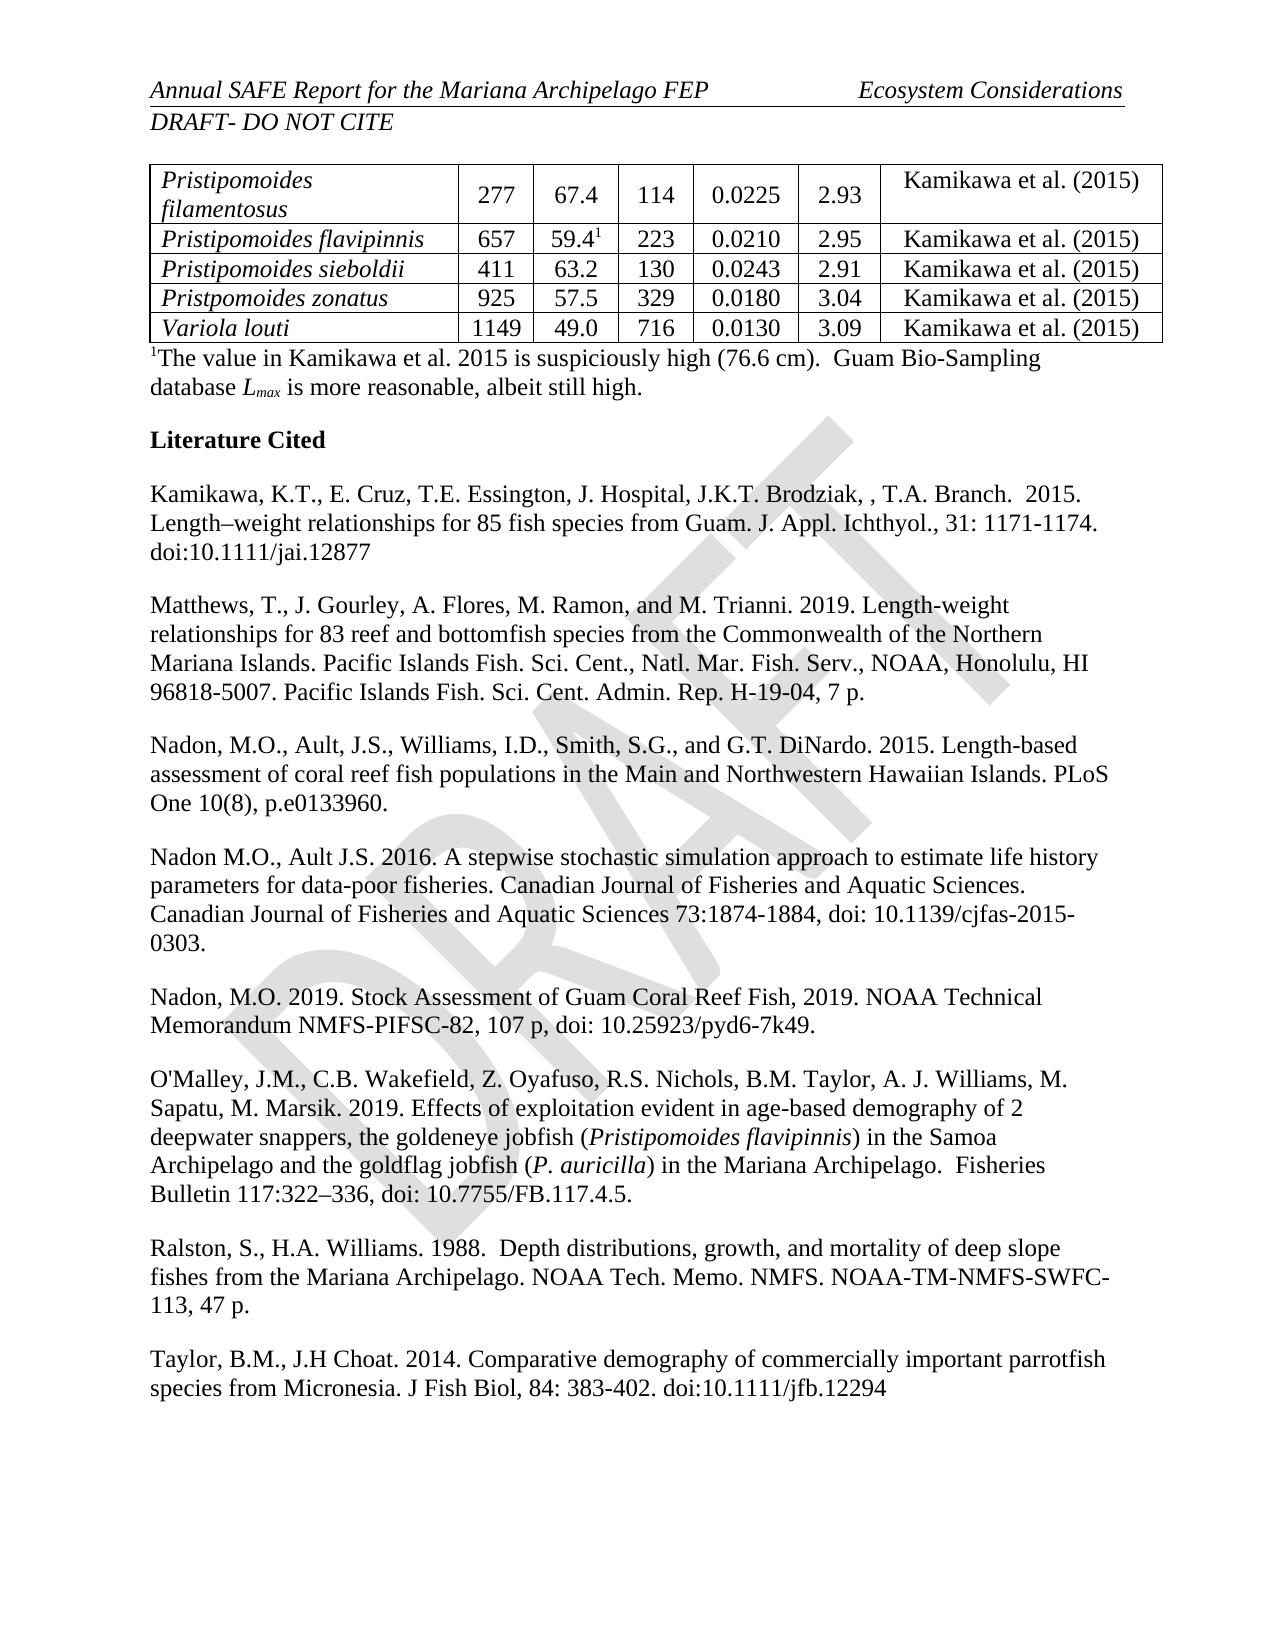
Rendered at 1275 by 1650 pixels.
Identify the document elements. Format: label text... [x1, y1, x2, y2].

table_cell 0.0130 [694, 313, 798, 342]
table_cell 0.0243 [694, 254, 798, 282]
table_cell 3.09 [799, 313, 880, 342]
table_cell 223 [619, 224, 693, 253]
table_cell 2.91 [799, 254, 880, 282]
table_cell Pristipomoides flavipinnis [151, 224, 458, 253]
text Nadon M.O., Ault J.S. 2016. A stepwise stochastic simulation approach to estimate life history parameters for data-poor fisheries. Canadian Journal of Fisheries and Aquatic Sciences. Canadian Journal of Fisheries and Aquatic Sciences 73:1874-1884, doi: 10.1139/cjfas-2015-0303. [150, 842, 1125, 957]
table_cell 2.95 [799, 224, 880, 253]
table_cell 49.0 [534, 313, 618, 342]
table_cell 3.04 [799, 284, 880, 312]
text Ralston, S., H.A. Williams. 1988. Depth distributions, growth, and mortality of deep slope fishes from the Mariana Archipelago. NOAA Tech. Memo. NMFS. NOAA-TM-NMFS-SWFC-113, 47 p. [150, 1233, 1125, 1319]
table_cell 925 [459, 284, 533, 312]
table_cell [881, 165, 1162, 223]
table_cell 277 [459, 165, 533, 223]
text O'Malley, J.M., C.B. Wakefield, Z. Oyafuso, R.S. Nichols, B.M. Taylor, A. J. Williams, M. Sapatu, M. Marsik. 2019. Effects of exploitation evident in age-based demography of 2 deepwater snappers, the goldeneye jobfish (Pristipomoides flavipinnis) in the Samoa Archipelago and the goldflag jobfish (P. auricilla) in the Mariana Archipelago. Fisheries Bulletin 117:322–336, doi: 10.7755/FB.117.4.5. [150, 1064, 1125, 1208]
text 1The value in Kamikawa et al. 2015 is suspiciously high (76.6 cm). Guam Bio-Sampling database Lmax is more reasonable, albeit still high. [150, 343, 1125, 401]
table_cell 1149 [459, 313, 533, 342]
table_cell 130 [619, 254, 693, 282]
table_cell Kamikawa et al. (2015) [881, 224, 1162, 253]
text Taylor, B.M., J.H Choat. 2014. Comparative demography of commercially important parrotfish species from Micronesia. J Fish Biol, 84: 383-402. doi:10.1111/jfb.12294 [150, 1344, 1125, 1402]
text Literature Cited [150, 426, 1125, 454]
text Matthews, T., J. Gourley, A. Flores, M. Ramon, and M. Trianni. 2019. Length-weight relationships for 83 reef and bottomfish species from the Commonwealth of the Northern Mariana Islands. Pacific Islands Fish. Sci. Cent., Natl. Mar. Fish. Serv., NOAA, Honolulu, HI 96818-5007. Pacific Islands Fish. Sci. Cent. Admin. Rep. H-19-04, 7 p. [150, 591, 1125, 706]
table_cell 0.0225 [694, 165, 798, 223]
table_cell 57.5 [534, 284, 618, 312]
table_cell 657 [459, 224, 533, 253]
table_cell Kamikawa et al. (2015) [881, 284, 1162, 312]
table_cell Pristpomoides zonatus [151, 284, 458, 312]
table_cell 716 [619, 313, 693, 342]
table_cell Pristipomoides filamentosus [151, 165, 458, 223]
text Nadon, M.O. 2019. Stock Assessment of Guam Coral Reef Fish, 2019. NOAA Technical Memorandum NMFS-PIFSC-82, 107 p, doi: 10.25923/pyd6-7k49. [150, 982, 1125, 1039]
table_cell 329 [619, 284, 693, 312]
table_cell Pristipomoides sieboldii [151, 254, 458, 282]
text Kamikawa, K.T., E. Cruz, T.E. Essington, J. Hospital, J.K.T. Brodziak, , T.A. Branch. 2015. Length–weight relationships for 85 fish species from Guam. J. Appl. Ichthyol., 31: 1171-1174. doi:10.1111/jai.12877 [150, 479, 1125, 566]
table_cell 63.2 [534, 254, 618, 282]
table_cell Kamikawa et al. (2015) [881, 254, 1162, 282]
table_cell 411 [459, 254, 533, 282]
table_cell Variola louti [151, 313, 458, 342]
table_cell 0.0180 [694, 284, 798, 312]
table_cell 2.93 [799, 165, 880, 223]
text Nadon, M.O., Ault, J.S., Williams, I.D., Smith, S.G., and G.T. DiNardo. 2015. Length-based assessment of coral reef fish populations in the Main and Northwestern Hawaiian Islands. PLoS One 10(8), p.e0133960. [150, 731, 1125, 817]
table_cell Kamikawa et al. (2015) [881, 313, 1162, 342]
table_cell 59.41 [534, 224, 618, 253]
table_cell 0.0210 [694, 224, 798, 253]
table_cell 114 [619, 165, 693, 223]
table_cell 67.4 [534, 165, 618, 223]
